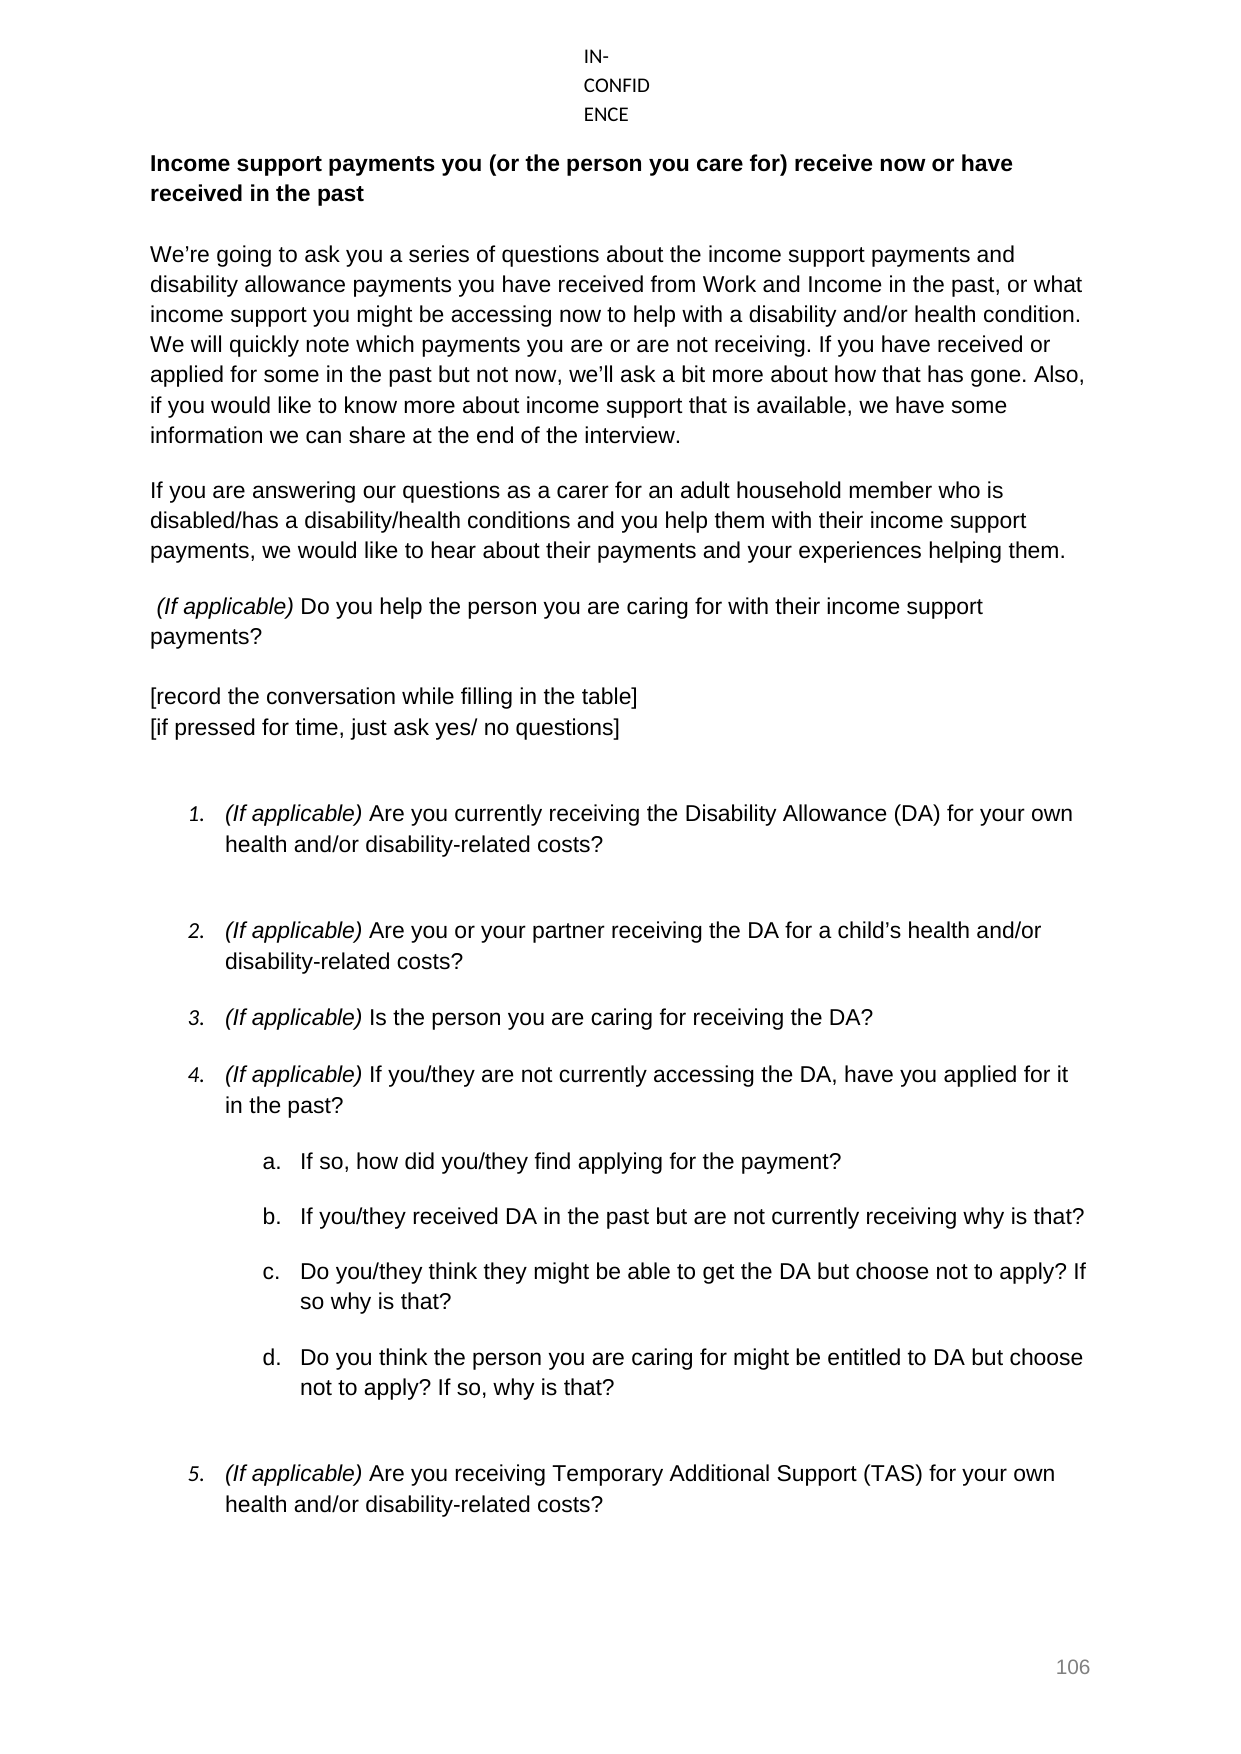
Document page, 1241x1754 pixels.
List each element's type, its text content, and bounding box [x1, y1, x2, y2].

list (If applicable) Is the person you are caring for receiving the DA? [187, 1003, 1090, 1031]
text (If applicable) Do you help the person you are caring for with their income support payments? [150, 593, 1090, 649]
list (If applicable) Are you receiving Temporary Additional Support (TAS) for your own health and/or disability-related costs? [187, 1459, 1090, 1517]
list (If applicable) Are you or your partner receiving the DA for a child’s health and/or disability-related costs? [187, 916, 1090, 974]
text [record the conversation while filling in the table] [150, 683, 1090, 710]
text Income support payments you (or the person you care for) receive now or have received in the past [150, 150, 1090, 207]
list (If applicable) Are you currently receiving the Disability Allowance (DA) for your own health and/or disability-related costs? [187, 799, 1090, 887]
text [if pressed for time, just ask yes/ no questions] [150, 713, 1090, 740]
list If you/they received DA in the past but are not currently receiving why is that? [262, 1203, 1090, 1229]
list If so, how did you/they find applying for the payment? [262, 1148, 1090, 1174]
list (If applicable) If you/they are not currently accessing the DA, have you applied for it in the past? [187, 1061, 1090, 1119]
list Do you/they think they might be able to get the DA but choose not to apply? If so why is that? [262, 1258, 1090, 1314]
list Do you think the person you are caring for might be entitled to DA but choose not to apply? If so, why is that? [262, 1343, 1090, 1430]
text We’re going to ask you a series of questions about the income support payments and disability allowance payments you have received from Work and Income in the past, or what income support you might be accessing now to help with a disability and/or health condition. We will quickly note which payments you are or are not receiving. If you have received or applied for some in the past but not now, we’ll ask a bit more about how that has gone. Also, if you would like to know more about income support that is available, we have some information we can share at the end of the interview. [150, 241, 1090, 448]
text If you are answering our questions as a carer for an adult household member who is disabled/has a disability/health conditions and you help them with their income support payments, we would like to hear about their payments and your experiences helping them. [150, 477, 1090, 564]
